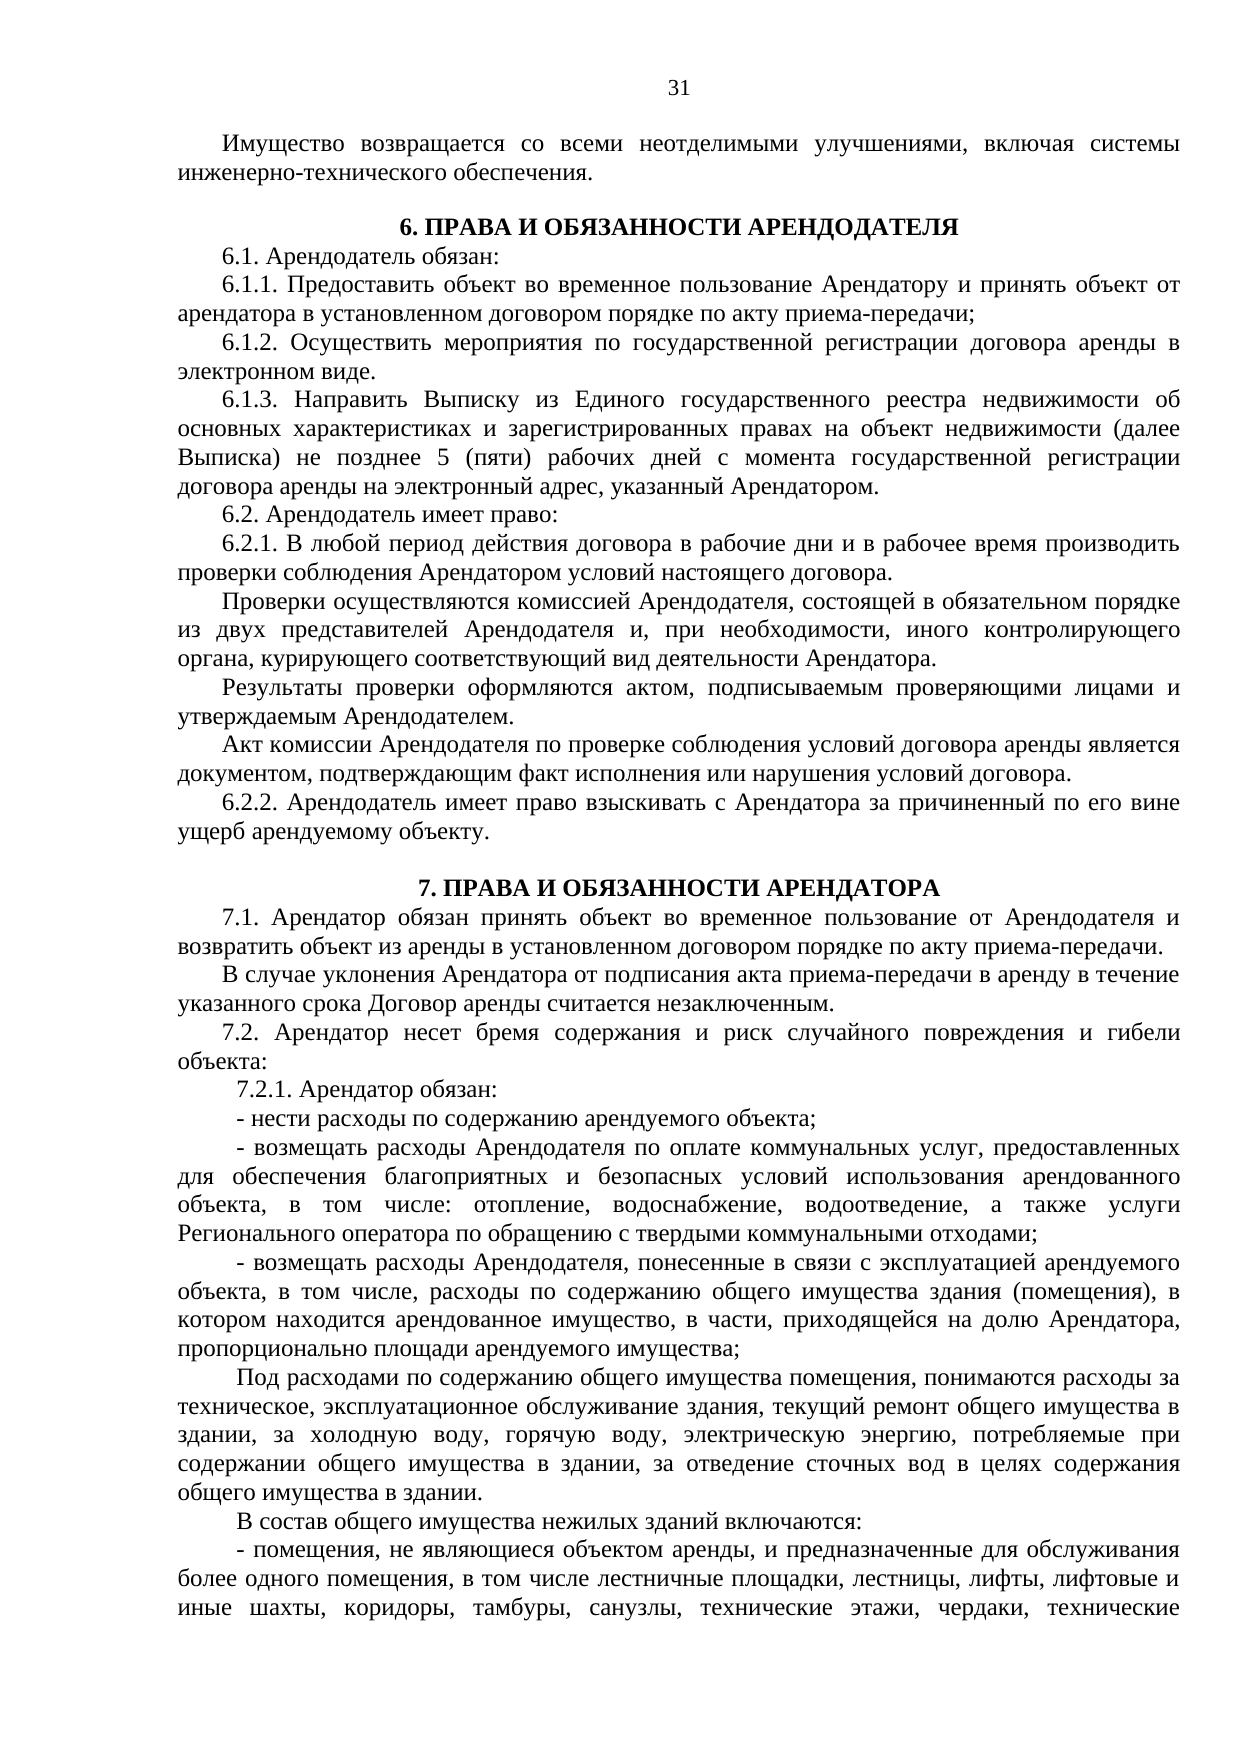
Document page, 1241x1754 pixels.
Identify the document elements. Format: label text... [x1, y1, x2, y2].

text В состав общего имущества нежилых зданий включаются: [177, 1506, 1181, 1534]
text Под расходами по содержанию общего имущества помещения, понимаются расходы за техническое, эксплуатационное обслуживание здания, текущий ремонт общего имущества в здании, за холодную воду, горячую воду, электрическую энергию, потребляемые при содержании общего имущества в здании, за отведение сточных вод в целях содержания общего имущества в здании. [177, 1362, 1181, 1506]
text 6.2. Арендодатель имеет право: [177, 499, 1181, 528]
text Результаты проверки оформляются актом, подписываемым проверяющими лицами и утверждаемым Арендодателем. [177, 672, 1181, 729]
text 6.1.1. Предоставить объект во временное пользование Арендатору и принять объект от арендатора в установленном договором порядке по акту приема-передачи; [177, 269, 1181, 327]
text 7.2. Арендатор несет бремя содержания и риск случайного повреждения и гибели объекта: [177, 1017, 1181, 1074]
text 7. ПРАВА И ОБЯЗАННОСТИ АРЕНДАТОРА [177, 873, 1181, 902]
text 6.2.1. В любой период действия договора в рабочие дни и в рабочее время производить проверки соблюдения Арендатором условий настоящего договора. [177, 528, 1181, 586]
text - возмещать расходы Арендодателя, понесенные в связи с эксплуатацией арендуемого объекта, в том числе, расходы по содержанию общего имущества здания (помещения), в котором находится арендованное имущество, в части, приходящейся на долю Арендатора, пропорционально площади арендуемого имущества; [177, 1247, 1181, 1362]
text - нести расходы по содержанию арендуемого объекта; [177, 1103, 1181, 1132]
text В случае уклонения Арендатора от подписания акта приема-передачи в аренду в течение указанного срока Договор аренды считается незаключенным. [177, 959, 1181, 1017]
text 6.2.2. Арендодатель имеет право взыскивать с Арендатора за причиненный по его вине ущерб арендуемому объекту. [177, 787, 1181, 844]
text 7.1. Арендатор обязан принять объект во временное пользование от Арендодателя и возвратить объект из аренды в установленном договором порядке по акту приема-передачи. [177, 902, 1181, 959]
text - возмещать расходы Арендодателя по оплате коммунальных услуг, предоставленных для обеспечения благоприятных и безопасных условий использования арендованного объекта, в том числе: отопление, водоснабжение, водоотведение, а также услуги Регионального оператора по обращению с твердыми коммунальными отходами; [177, 1132, 1181, 1247]
text 6. ПРАВА И ОБЯЗАННОСТИ АРЕНДОДАТЕЛЯ [177, 212, 1181, 241]
text Акт комиссии Арендодателя по проверке соблюдения условий договора аренды является документом, подтверждающим факт исполнения или нарушения условий договора. [177, 729, 1181, 787]
text 7.2.1. Арендатор обязан: [177, 1074, 1181, 1103]
text 6.1.3. Направить Выписку из Единого государственного реестра недвижимости об основных характеристиках и зарегистрированных правах на объект недвижимости (далее Выписка) не позднее 5 (пяти) рабочих дней с момента государственной регистрации договора аренды на электронный адрес, указанный Арендатором. [177, 384, 1181, 499]
text 6.1.2. Осуществить мероприятия по государственной регистрации договора аренды в электронном виде. [177, 327, 1181, 384]
text Имущество возвращается со всеми неотделимыми улучшениями, включая системы инженерно-технического обеспечения. [177, 128, 1181, 186]
text 6.1. Арендодатель обязан: [177, 241, 1181, 269]
text Проверки осуществляются комиссией Арендодателя, состоящей в обязательном порядке из двух представителей Арендодателя и, при необходимости, иного контролирующего органа, курирующего соответствующий вид деятельности Арендатора. [177, 586, 1181, 672]
